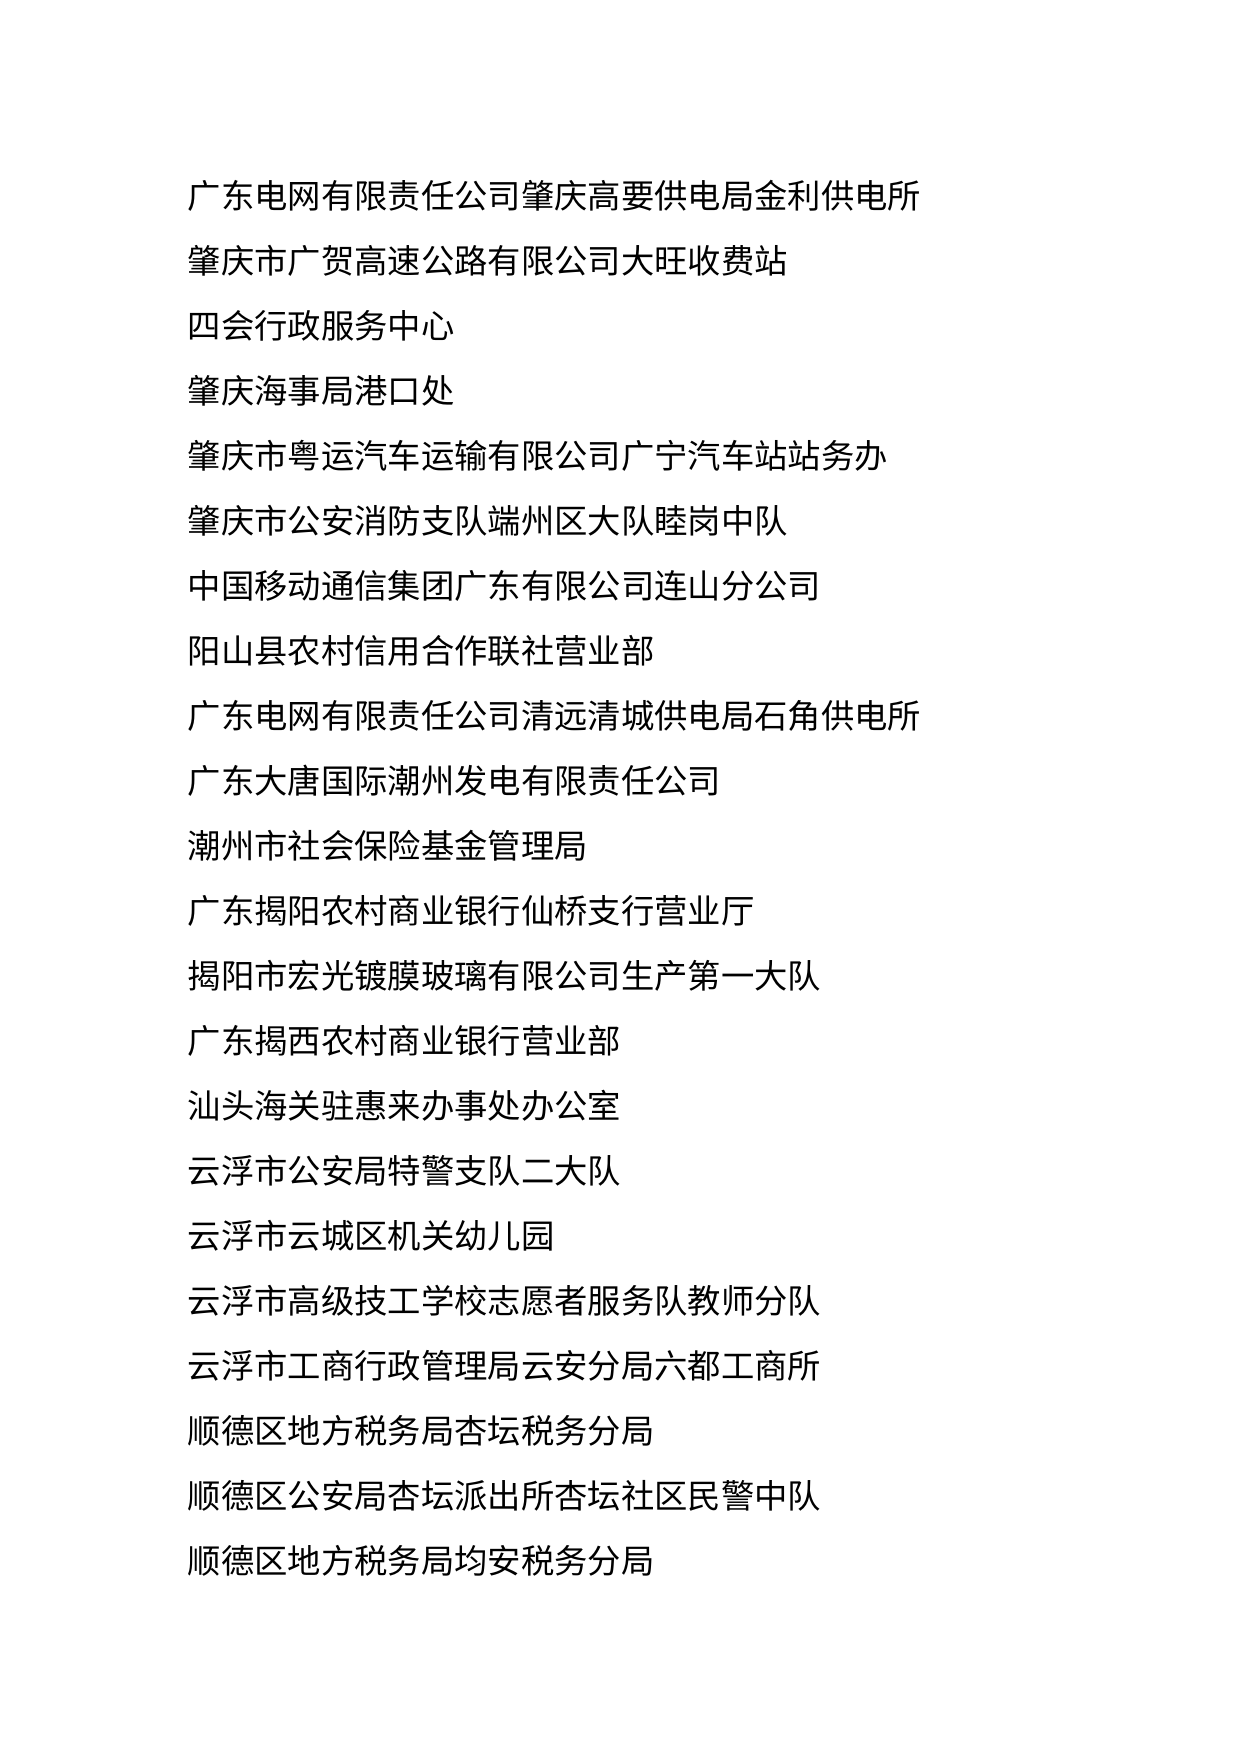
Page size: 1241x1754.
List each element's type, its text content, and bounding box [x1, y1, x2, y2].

text 顺德区地方税务局杏坛税务分局 [187, 1397, 1053, 1462]
text 汕头海关驻惠来办事处办公室 [187, 1072, 1053, 1137]
text 顺德区地方税务局均安税务分局 [187, 1527, 1053, 1592]
text 肇庆市公安消防支队端州区大队睦岗中队 [187, 487, 1053, 552]
text 广东电网有限责任公司清远清城供电局石角供电所 [187, 682, 1053, 747]
text 云浮市高级技工学校志愿者服务队教师分队 [187, 1267, 1053, 1332]
text 云浮市工商行政管理局云安分局六都工商所 [187, 1332, 1053, 1397]
text 潮州市社会保险基金管理局 [187, 812, 1053, 877]
text 阳山县农村信用合作联社营业部 [187, 617, 1053, 682]
text 广东大唐国际潮州发电有限责任公司 [187, 747, 1053, 812]
text 揭阳市宏光镀膜玻璃有限公司生产第一大队 [187, 942, 1053, 1007]
text 广东电网有限责任公司肇庆高要供电局金利供电所 [187, 162, 1053, 227]
text 肇庆市广贺高速公路有限公司大旺收费站 [187, 227, 1053, 292]
text 四会行政服务中心 [187, 292, 1053, 357]
text 云浮市云城区机关幼儿园 [187, 1202, 1053, 1267]
text 广东揭西农村商业银行营业部 [187, 1007, 1053, 1072]
text 肇庆海事局港口处 [187, 357, 1053, 422]
text 顺德区公安局杏坛派出所杏坛社区民警中队 [187, 1462, 1053, 1527]
text 云浮市公安局特警支队二大队 [187, 1137, 1053, 1202]
text 肇庆市粤运汽车运输有限公司广宁汽车站站务办 [187, 422, 1053, 487]
text 广东揭阳农村商业银行仙桥支行营业厅 [187, 877, 1053, 942]
text 中国移动通信集团广东有限公司连山分公司 [187, 552, 1053, 617]
